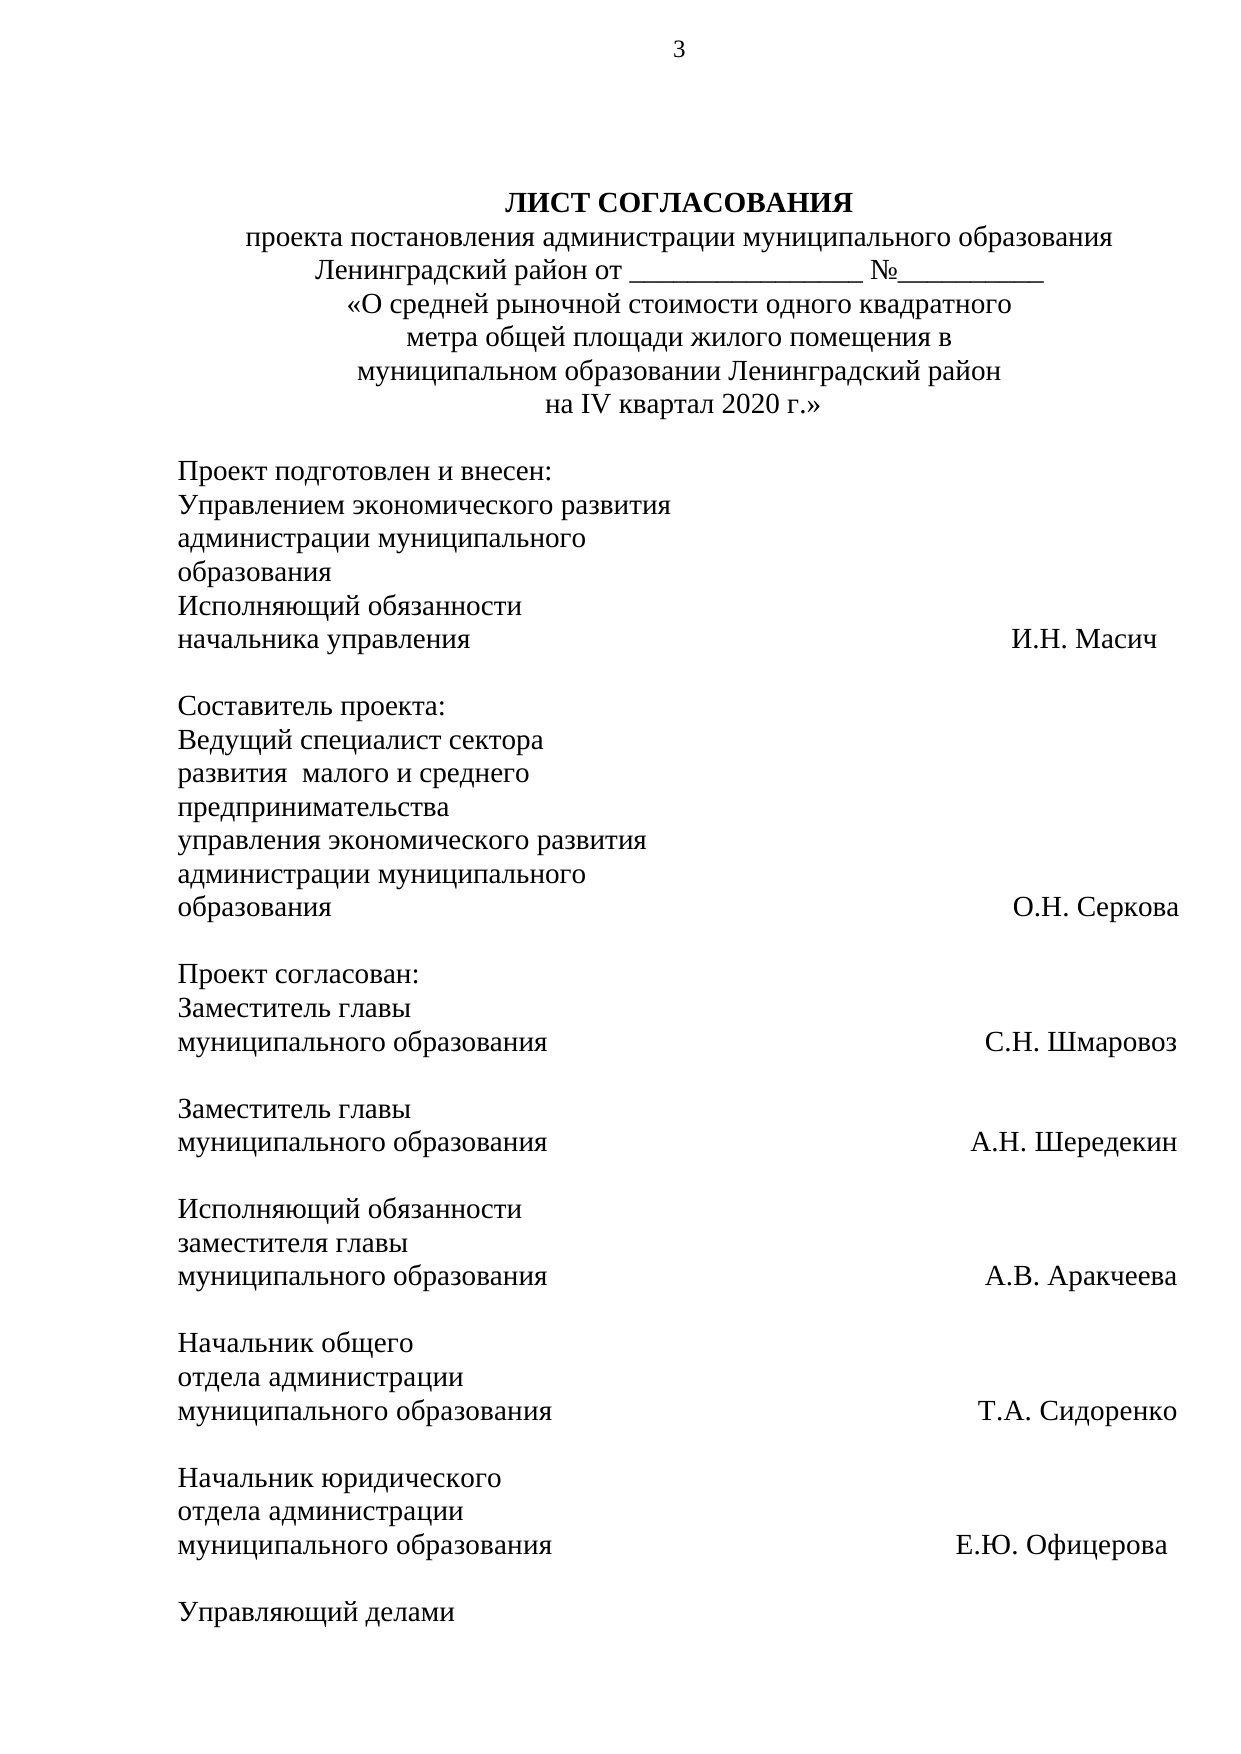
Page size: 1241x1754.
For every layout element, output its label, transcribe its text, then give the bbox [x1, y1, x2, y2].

text Управляющий делами [177, 1594, 1181, 1627]
text образования О.Н. Серкова [177, 889, 1181, 923]
text проекта постановления администрации муниципального образования [177, 219, 1181, 252]
text муниципальном образовании Ленинградский район [177, 353, 1181, 386]
text муниципального образования Т.А. Сидоренко [177, 1393, 1181, 1426]
text Исполняющий обязанности [177, 1191, 1181, 1225]
text Проект подготовлен и внесен: [177, 453, 1181, 487]
text администрации муниципального [177, 521, 1181, 554]
text Начальник общего [177, 1326, 1181, 1359]
text администрации муниципального [177, 856, 1181, 889]
text «О средней рыночной стоимости одного квадратного [177, 286, 1181, 319]
text метра общей площади жилого помещения в [177, 319, 1181, 353]
text Начальник юридического [177, 1460, 1181, 1493]
text Управлением экономического развития [177, 487, 1181, 521]
text муниципального образования А.В. Аракчеева [177, 1258, 1181, 1292]
text Заместитель главы [177, 990, 1181, 1024]
text муниципального образования Е.Ю. Офицерова [177, 1527, 1181, 1560]
text Составитель проекта: [177, 688, 1181, 722]
text заместителя главы [177, 1225, 1181, 1258]
text начальника управления И.Н. Масич [177, 621, 1181, 655]
text на IV квартал 2020 г.» [177, 386, 1181, 420]
text ЛИСТ СОГЛАСОВАНИЯ [177, 185, 1181, 219]
text Ленинградский район от ________________ №__________ [177, 252, 1181, 286]
text Исполняющий обязанности [177, 588, 1181, 621]
text отдела администрации [177, 1493, 1181, 1527]
text развития малого и среднего [177, 755, 1181, 789]
text муниципального образования А.Н. Шередекин [177, 1124, 1181, 1158]
text отдела администрации [177, 1359, 1181, 1393]
text Ведущий специалист сектора [177, 722, 1181, 755]
text Заместитель главы [177, 1091, 1181, 1124]
text управления экономического развития [177, 822, 1181, 856]
text Проект согласован: [177, 957, 1181, 990]
text образования [177, 554, 1181, 588]
text муниципального образования С.Н. Шмаровоз [177, 1024, 1181, 1057]
text предпринимательства [177, 789, 1181, 822]
